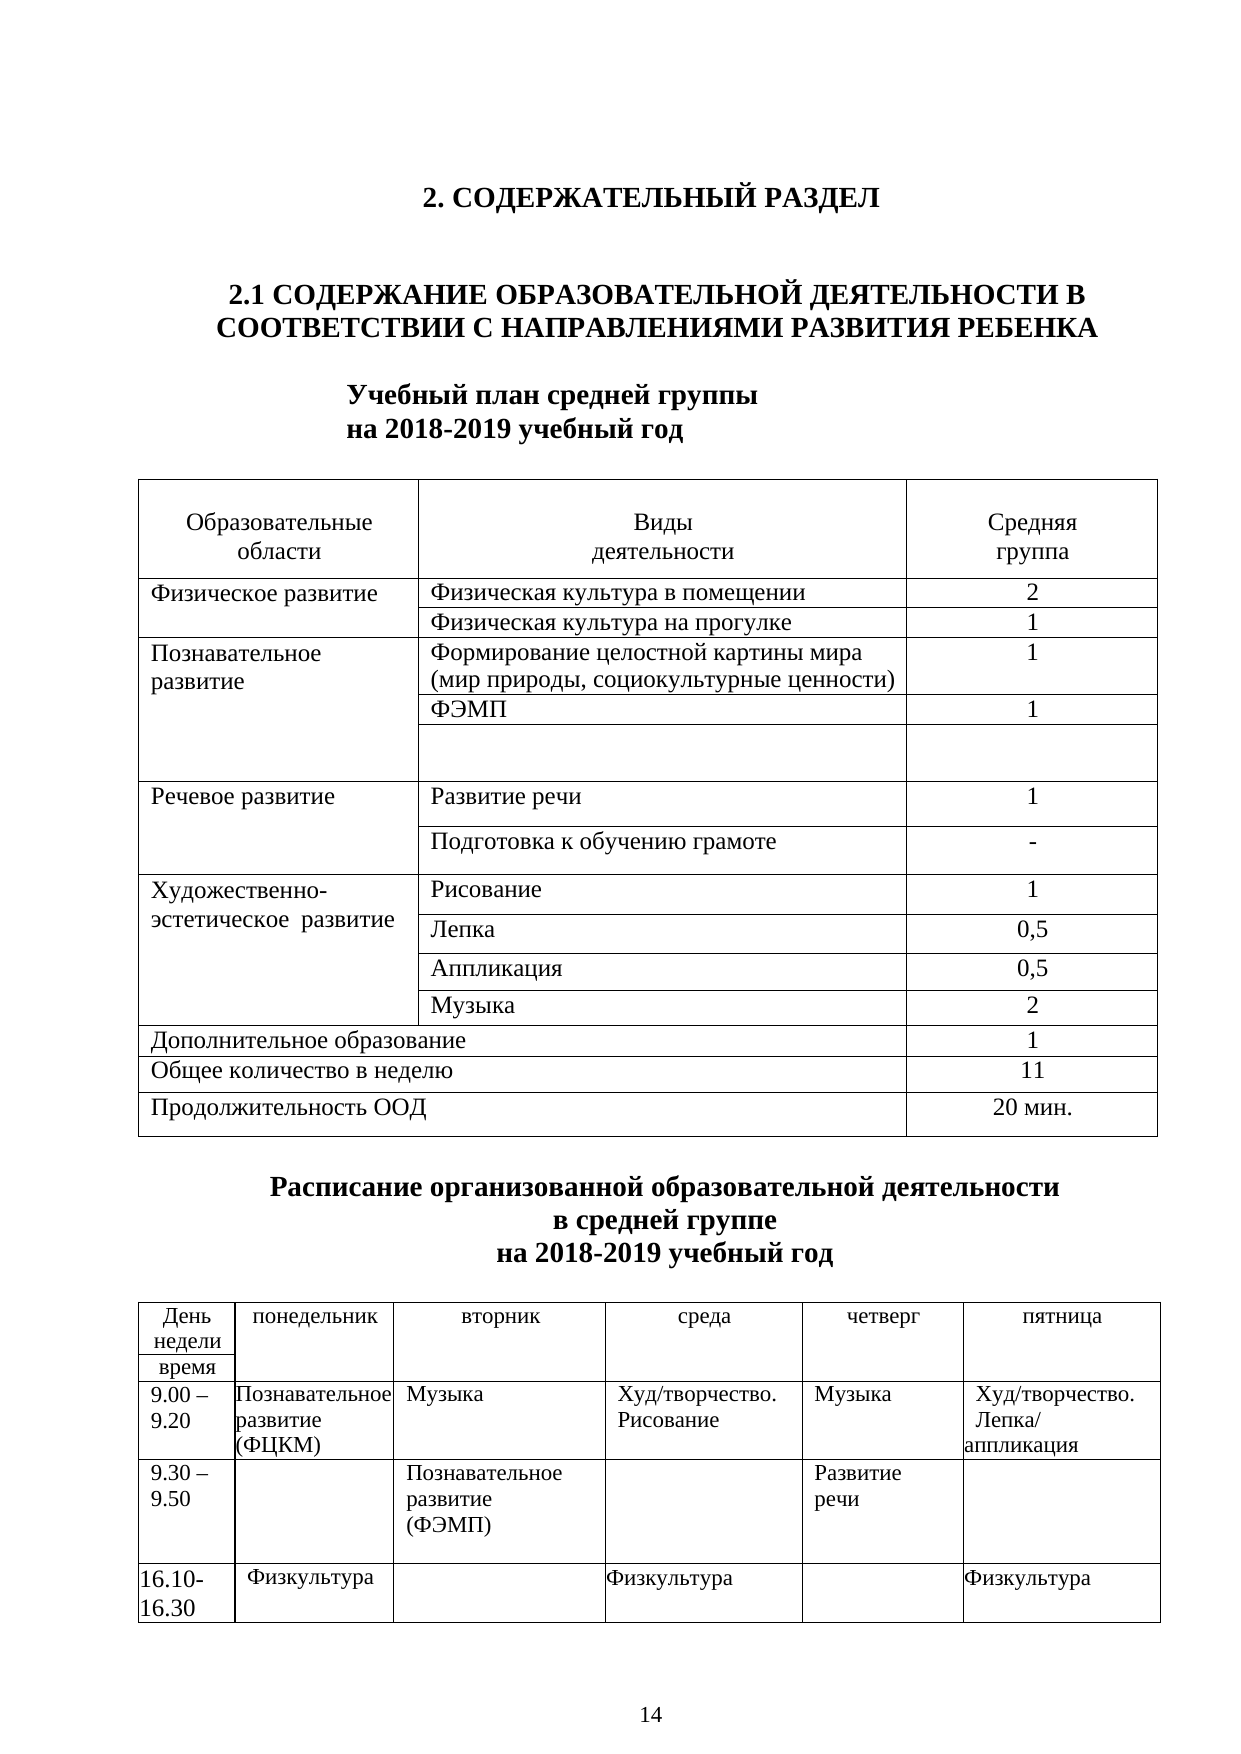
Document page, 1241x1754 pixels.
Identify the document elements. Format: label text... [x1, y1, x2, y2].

table_cell Общее количество в неделю [139, 1057, 906, 1092]
table_cell Познавательное развитие (ФЭМП) [394, 1460, 605, 1563]
table_cell Физкультура [964, 1564, 1160, 1622]
table_cell Формирование целостной картины мира (мир природы, социокультурные ценности) [419, 638, 906, 694]
table_cell Подготовка к обучению грамоте [419, 827, 906, 874]
table_cell 1 [907, 1026, 1157, 1056]
table_cell [803, 1564, 963, 1622]
text на 2018-2019 учебный год [346, 411, 985, 444]
text на 2018-2019 учебный год [269, 1236, 1061, 1269]
table_cell Рисование [419, 875, 906, 914]
table_cell 20 мин. [907, 1093, 1157, 1136]
table_cell Развитие речи [803, 1460, 963, 1563]
table_cell Физкультура [236, 1564, 393, 1622]
table_header вторник [394, 1303, 605, 1381]
table_cell 2 [907, 991, 1157, 1025]
text Учебный план средней группы [346, 377, 985, 411]
table_cell 0,5 [907, 954, 1157, 990]
table_cell Лепка [419, 915, 906, 953]
table_cell 2 [907, 579, 1157, 607]
table_cell [394, 1564, 605, 1622]
table_cell 1 [907, 875, 1157, 914]
table_cell Аппликация [419, 954, 906, 990]
table_cell Познавательное развитие (ФЦКМ) [236, 1382, 393, 1458]
table_cell 9.00 – 9.20 [139, 1382, 234, 1458]
text Расписание организованной образовательной деятельности в средней группе [269, 1170, 1061, 1236]
table_cell 9.30 – 9.50 [139, 1460, 234, 1563]
table_cell 1 [907, 608, 1157, 637]
table_cell ФЭМП [419, 695, 906, 724]
table_header пятница [964, 1303, 1160, 1381]
table_cell - [907, 827, 1157, 874]
table_cell Музыка [419, 991, 906, 1025]
table_header среда [606, 1303, 802, 1381]
table_cell Физическое развитие [139, 579, 418, 637]
table_cell Познавательное развитие [139, 638, 418, 781]
table_cell 1 [907, 638, 1157, 694]
table_cell Художественно- эстетическое развитие [139, 875, 418, 1025]
table_cell [907, 725, 1157, 781]
subtitle СОДЕРЖАТЕЛЬНЫЙ РАЗДЕЛ [422, 181, 1240, 214]
table_cell [236, 1460, 393, 1563]
table_header понедельник [236, 1303, 393, 1381]
table_header Образовательные области [139, 480, 418, 578]
table_cell Речевое развитие [139, 782, 418, 874]
table_cell Дополнительное образование [139, 1026, 906, 1056]
table_cell 0,5 [907, 915, 1157, 953]
table_cell время [139, 1355, 234, 1381]
table_header День недели [139, 1303, 234, 1354]
table_cell Музыка [394, 1382, 605, 1458]
table_cell Физическая культура в помещении [419, 579, 906, 607]
table_cell Продолжительность ООД [139, 1093, 906, 1136]
table_cell 11 [907, 1057, 1157, 1092]
table_cell 1 [907, 782, 1157, 826]
table_cell 16.10-16.30 [139, 1564, 234, 1622]
text 2.1 СОДЕРЖАНИЕ ОБРАЗОВАТЕЛЬНОЙ ДЕЯТЕЛЬНОСТИ В СООТВЕТСТВИИ С НАПРАВЛЕНИЯМИ РАЗВИТИЯ РЕБЕНКА [216, 277, 1101, 344]
table_cell [964, 1460, 1160, 1563]
table_header четверг [803, 1303, 963, 1381]
table_cell Физическая культура на прогулке [419, 608, 906, 637]
table_cell Худ/творчество. Рисование [606, 1382, 802, 1458]
table_cell Развитие речи [419, 782, 906, 826]
table_cell [606, 1460, 802, 1563]
table_header Виды деятельности [419, 480, 906, 578]
table_cell Музыка [803, 1382, 963, 1458]
table_cell Физкультура [606, 1564, 802, 1622]
table_cell Худ/творчество. Лепка/ аппликация [964, 1382, 1160, 1458]
table_cell [419, 725, 906, 781]
table_cell 1 [907, 695, 1157, 724]
table_header Средняя группа [907, 480, 1157, 578]
